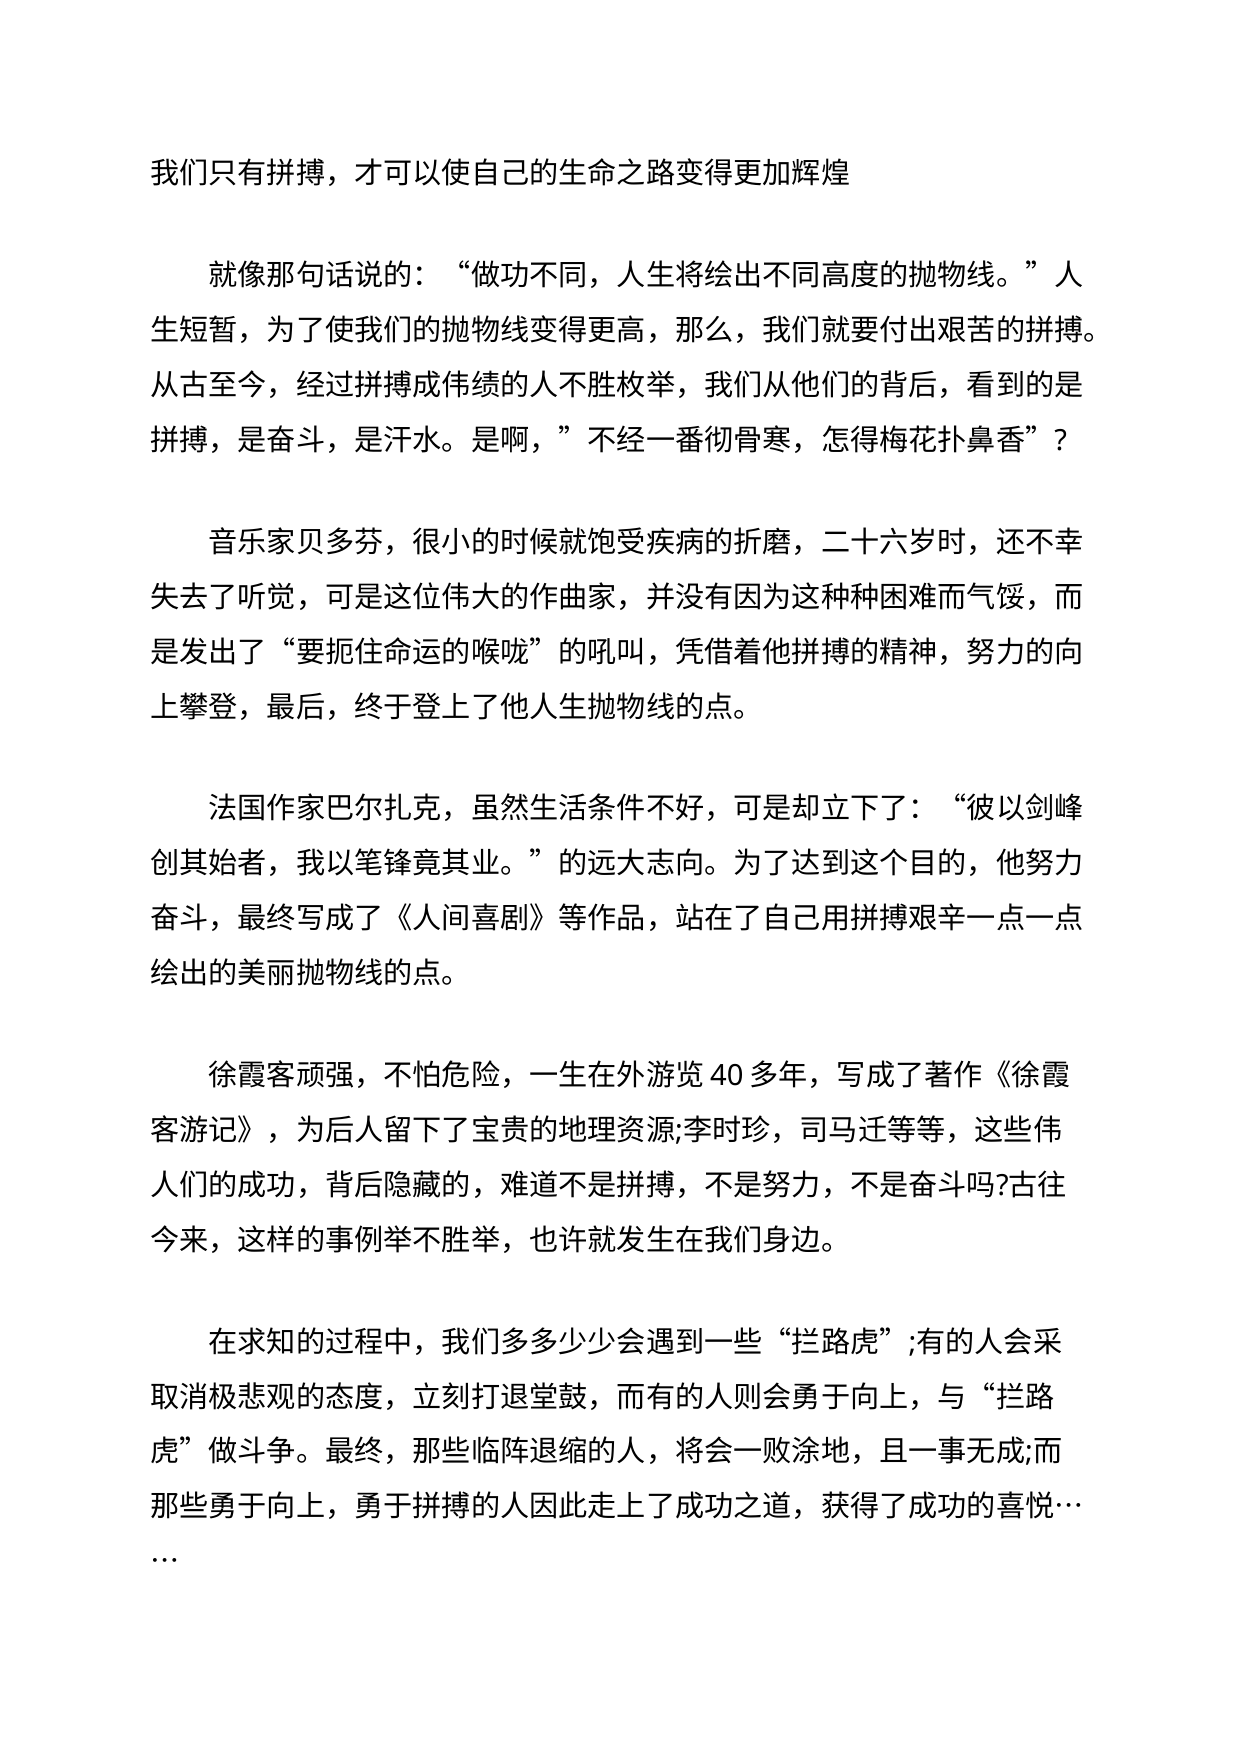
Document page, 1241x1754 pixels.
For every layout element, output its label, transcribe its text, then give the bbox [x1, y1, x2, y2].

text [150, 150, 1090, 192]
text 音乐家贝多芬，很小的时候就饱受疾病的折磨，二十六岁时，还不幸失去了听觉，可是这位伟大的作曲家，并没有因为这种种困难而气馁，而是发出了“要扼住命运的喉咙”的吼叫，凭借着他拼搏的精神，努力的向上攀登，最后，终于登上了他人生抛物线的点。 [150, 518, 1090, 725]
text 法国作家巴尔扎克，虽然生活条件不好，可是却立下了：“彼以剑峰创其始者，我以笔锋竟其业。”的远大志向。为了达到这个目的，他努力奋斗，最终写成了《人间喜剧》等作品，站在了自己用拼搏艰辛一点一点绘出的美丽抛物线的点。 [150, 785, 1090, 992]
text 徐霞客顽强，不怕危险，一生在外游览40多年，写成了著作《徐霞客游记》，为后人留下了宝贵的地理资源;李时珍，司马迁等等，这些伟人们的成功，背后隐藏的，难道不是拼搏，不是努力，不是奋斗吗?古往今来，这样的事例举不胜举，也许就发生在我们身边。 [150, 1051, 1090, 1259]
text 就像那句话说的：“做功不同，人生将绘出不同高度的抛物线。”人生短暂，为了使我们的抛物线变得更高，那么，我们就要付出艰苦的拼搏。从古至今，经过拼搏成伟绩的人不胜枚举，我们从他们的背后，看到的是拼搏，是奋斗，是汗水。是啊，”不经一番彻骨寒，怎得梅花扑鼻香”? [150, 252, 1090, 459]
text 在求知的过程中，我们多多少少会遇到一些“拦路虎”;有的人会采取消极悲观的态度，立刻打退堂鼓，而有的人则会勇于向上，与“拦路虎”做斗争。最终，那些临阵退缩的人，将会一败涂地，且一事无成;而那些勇于向上，勇于拼搏的人因此走上了成功之道，获得了成功的喜悦…… [150, 1318, 1090, 1580]
